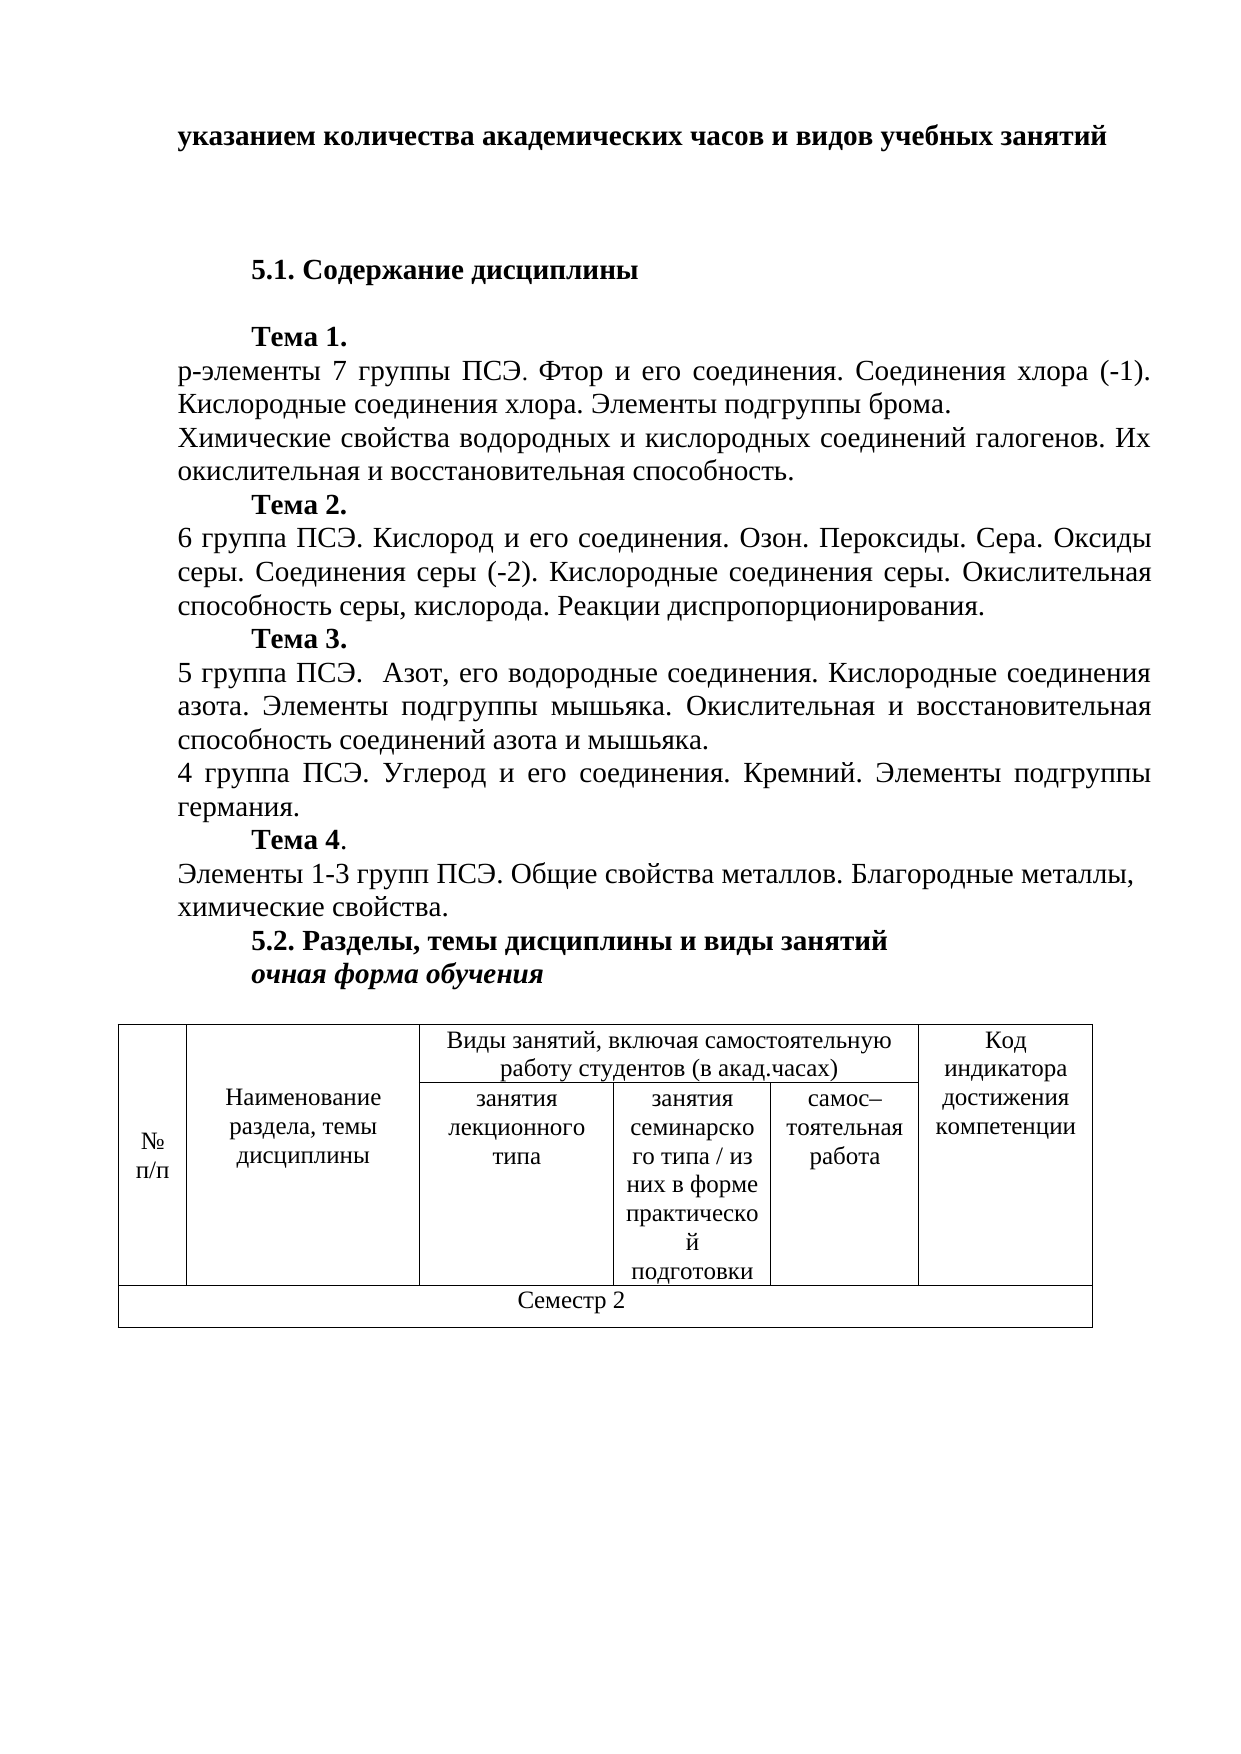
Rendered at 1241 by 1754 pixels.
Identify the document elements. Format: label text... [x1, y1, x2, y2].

text 4 группа ПСЭ. Углерод и его соединения. Кремний. Элементы подгруппы германия. [177, 755, 1152, 822]
text Химические свойства водородных и кислородных соединений галогенов. Их окислительная и восстановительная способность. [177, 420, 1152, 487]
text Тема 2. [177, 487, 1152, 521]
text 5 группа ПСЭ. Азот, его водородные соединения. Кислородные соединения азота. Элементы подгруппы мышьяка. Окислительная и восстановительная способность соединений азота и мышьяка. [177, 655, 1152, 755]
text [177, 118, 1152, 152]
table_cell самос–тоятельная работа [771, 1083, 918, 1284]
text Элементы 1-3 групп ПСЭ. Общие свойства металлов. Благородные металлы, химические свойства. [177, 856, 1152, 923]
text 5.1. Содержание дисциплины [177, 252, 1152, 286]
table_cell занятия семинарского типа / из них в форме практической подготовки [614, 1083, 770, 1284]
text 6 группа ПСЭ. Кислород и его соединения. Озон. Пероксиды. Сера. Оксиды серы. Соединения серы (-2). Кислородные соединения серы. Окислительная способность серы, кислорода. Реакции диспропорционирования. [177, 521, 1152, 621]
table_cell Семестр 2 [119, 1286, 1092, 1327]
text Тема 4. [177, 822, 1152, 856]
text Тема 3. [177, 621, 1152, 655]
text Тема 1. [177, 319, 1152, 353]
text р-элементы 7 группы ПСЭ. Фтор и его соединения. Соединения хлора (-1). Кислородные соединения хлора. Элементы подгруппы брома. [177, 353, 1152, 420]
text очная форма обучения [177, 957, 1152, 990]
table_cell занятия лекционного типа [420, 1083, 613, 1284]
table_header Виды занятий, включая самостоятельную работу студентов (в акад.часах) [420, 1025, 918, 1082]
table_header Наименование раздела, темы дисциплины [187, 1025, 419, 1284]
text 5.2. Разделы, темы дисциплины и виды занятий [177, 923, 1152, 957]
table_header Код индикатора достижения компетенции [919, 1025, 1092, 1284]
table_header № п/п [119, 1025, 186, 1284]
